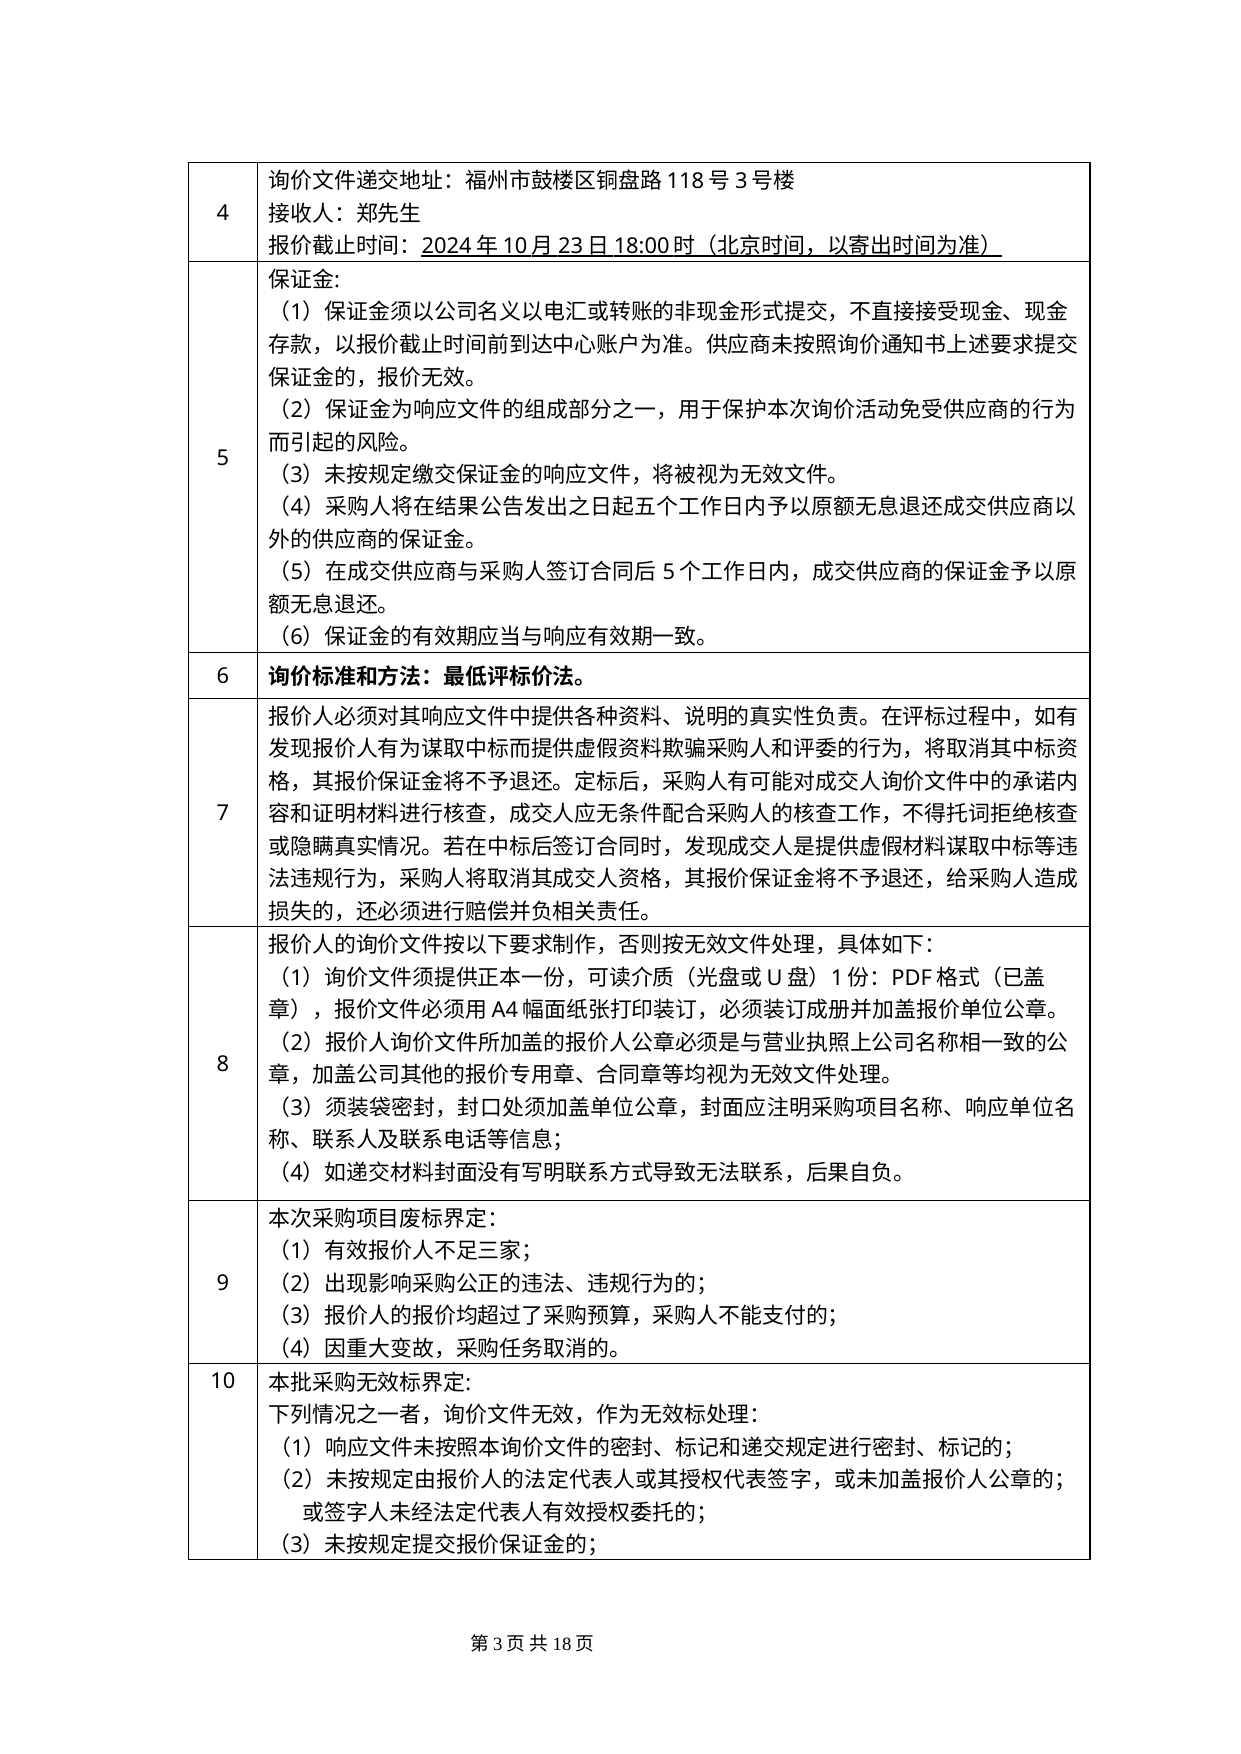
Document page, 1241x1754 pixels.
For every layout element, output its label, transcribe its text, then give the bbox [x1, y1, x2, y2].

table_cell 4 [189, 163, 257, 261]
table_cell 6 [189, 653, 257, 697]
table_cell 报价人必须对其响应文件中提供各种资料、说明的真实性负责。在评标过程中，如有发现报价人有为谋取中标而提供虚假资料欺骗采购人和评委的行为，将取消其中标资格，其报价保证金将不予退还。定标后，采购人有可能对成交人询价文件中的承诺内容和证明材料进行核查，成交人应无条件配合采购人的核查工作，不得托词拒绝核查或隐瞒真实情况。若在中标后签订合同时，发现成交人是提供虚假材料谋取中标等违法违规行为，采购人将取消其成交人资格，其报价保证金将不予退还，给采购人造成损失的，还必须进行赔偿并负相关责任。 [258, 699, 1089, 926]
table_cell 本次采购项目废标界定： （1）有效报价人不足三家； （2）出现影响采购公正的违法、违规行为的； （3）报价人的报价均超过了采购预算，采购人不能支付的； （4）因重大变故，采购任务取消的。 [258, 1201, 1089, 1363]
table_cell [258, 1364, 1089, 1559]
table_cell 9 [189, 1201, 257, 1363]
table_cell 5 [189, 262, 257, 652]
table_cell 询价文件递交地址：福州市鼓楼区铜盘路118号3号楼 接收人：郑先生 报价截止时间：2024年10月23日18:00时（北京时间，以寄出时间为准） [258, 163, 1089, 261]
table_cell 8 [189, 927, 257, 1199]
table_cell 10 [189, 1364, 257, 1559]
table_cell 报价人的询价文件按以下要求制作，否则按无效文件处理，具体如下： （1）询价文件须提供正本一份，可读介质（光盘或U盘）1份：PDF格式（已盖章），报价文件必须用A4幅面纸张打印装订，必须装订成册并加盖报价单位公章。 （2）报价人询价文件所加盖的报价人公章必须是与营业执照上公司名称相一致的公章，加盖公司其他的报价专用章、合同章等均视为无效文件处理。 （3）须装袋密封，封口处须加盖单位公章，封面应注明采购项目名称、响应单位名称、联系人及联系电话等信息； （4）如递交材料封面没有写明联系方式导致无法联系，后果自负。 [258, 927, 1089, 1199]
table_cell 询价标准和方法：最低评标价法。 [258, 653, 1089, 697]
table_cell 保证金: （1）保证金须以公司名义以电汇或转账的非现金形式提交，不直接接受现金、现金存款，以报价截止时间前到达中心账户为准。供应商未按照询价通知书上述要求提交保证金的，报价无效。 （2）保证金为响应文件的组成部分之一，用于保护本次询价活动免受供应商的行为而引起的风险。 （3）未按规定缴交保证金的响应文件，将被视为无效文件。 （4）采购人将在结果公告发出之日起五个工作日内予以原额无息退还成交供应商以外的供应商的保证金。 （5）在成交供应商与采购人签订合同后5个工作日内，成交供应商的保证金予以原额无息退还。 （6）保证金的有效期应当与响应有效期一致。 [258, 262, 1089, 652]
table_cell 7 [189, 699, 257, 926]
